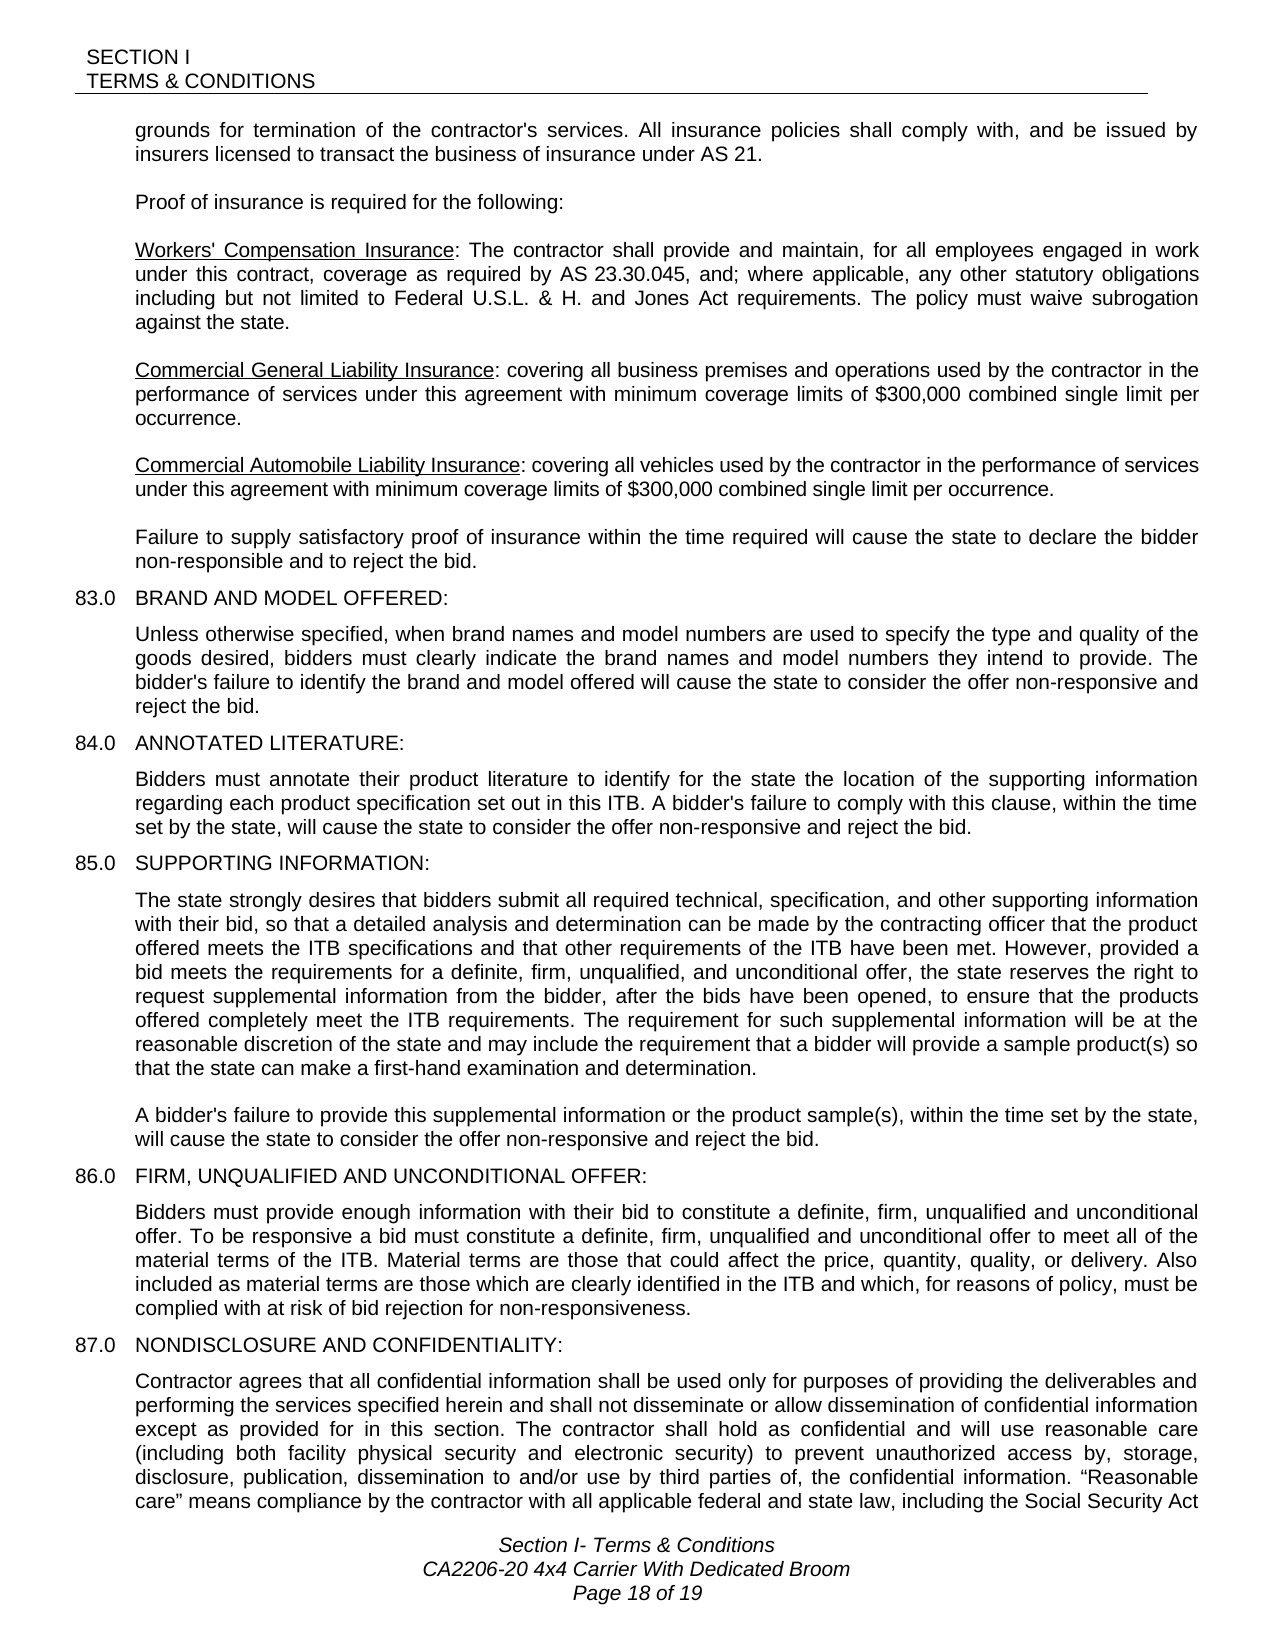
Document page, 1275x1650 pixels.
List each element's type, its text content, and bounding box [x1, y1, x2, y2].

text The state strongly desires that bidders submit all required technical, specification, and other supporting information with their bid, so that a detailed analysis and determination can be made by the contracting officer that the product offered meets the ITB specifications and that other requirements of the ITB have been met. However, provided a bid meets the requirements for a definite, firm, unqualified, and unconditional offer, the state reserves the right to request supplemental information from the bidder, after the bids have been opened, to ensure that the products offered completely meet the ITB requirements. The requirement for such supplemental information will be at the reasonable discretion of the state and may include the requirement that a bidder will provide a sample product(s) so that the state can make a first-hand examination and determination. [135, 888, 1200, 1079]
text Commercial General Liability Insurance: covering all business premises and operations used by the contractor in the performance of services under this agreement with minimum coverage limits of $300,000 combined single limit per occurrence. [135, 357, 1200, 429]
text Bidders must provide enough information with their bid to constitute a definite, firm, unqualified and unconditional offer. To be responsive a bid must constitute a definite, firm, unqualified and unconditional offer to meet all of the material terms of the ITB. Material terms are those that could affect the price, quantity, quality, or delivery. Also included as material terms are those which are clearly identified in the ITB and which, for reasons of policy, must be complied with at risk of bid rejection for non-responsiveness. [135, 1200, 1200, 1320]
text Proof of insurance is required for the following: [135, 190, 1200, 214]
text Unless otherwise specified, when brand names and model numbers are used to specify the type and quality of the goods desired, bidders must clearly indicate the brand names and model numbers they intend to provide. The bidder's failure to identify the brand and model offered will cause the state to consider the offer non-responsive and reject the bid. [135, 622, 1200, 718]
subtitle NONDISCLOSURE AND CONFIDENTIALITY: [75, 1332, 1200, 1356]
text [135, 118, 1200, 166]
text Failure to supply satisfactory proof of insurance within the time required will cause the state to declare the bidder non-responsible and to reject the bid. [135, 525, 1200, 573]
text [135, 1369, 1200, 1513]
text Commercial Automobile Liability Insurance: covering all vehicles used by the contractor in the performance of services under this agreement with minimum coverage limits of $300,000 combined single limit per occurrence. [135, 453, 1200, 501]
text A bidder's failure to provide this supplemental information or the product sample(s), within the time set by the state, will cause the state to consider the offer non-responsive and reject the bid. [135, 1103, 1200, 1151]
subtitle SUPPORTING INFORMATION: [75, 851, 1200, 875]
text Workers' Compensation Insurance: The contractor shall provide and maintain, for all employees engaged in work under this contract, coverage as required by AS 23.30.045, and; where applicable, any other statutory obligations including but not limited to Federal U.S.L. & H. and Jones Act requirements. The policy must waive subrogation against the state. [135, 238, 1200, 333]
subtitle ANNOTATED LITERATURE: [75, 730, 1200, 754]
subtitle FIRM, UNQUALIFIED AND UNCONDITIONAL OFFER: [75, 1164, 1200, 1188]
subtitle BRAND AND MODEL OFFERED: [75, 586, 1200, 609]
text Bidders must annotate their product literature to identify for the state the location of the supporting information regarding each product specification set out in this ITB. A bidder's failure to comply with this clause, within the time set by the state, will cause the state to consider the offer non-responsive and reject the bid. [135, 767, 1200, 839]
